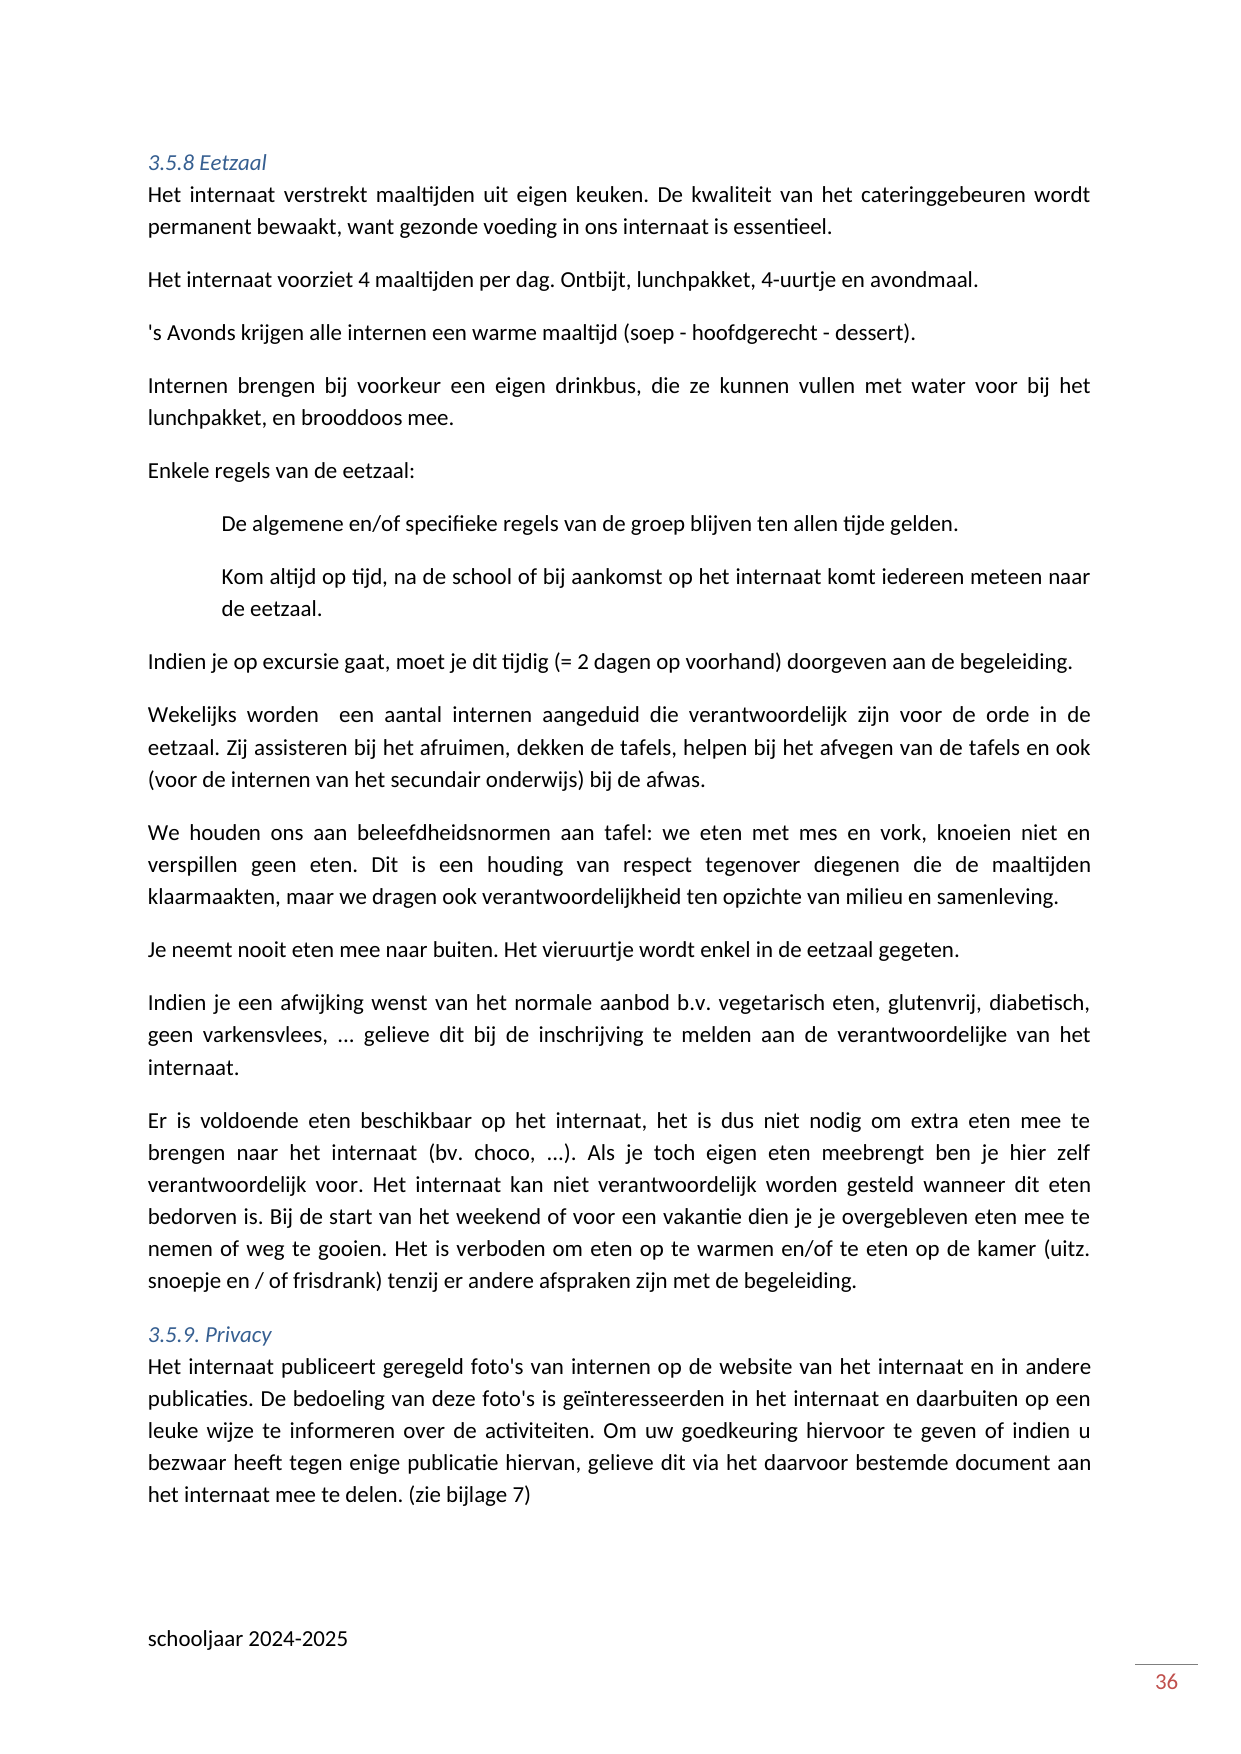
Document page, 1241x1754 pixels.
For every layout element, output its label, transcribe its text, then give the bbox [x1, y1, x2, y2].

subtitle 3.5.9. Privacy [148, 1320, 1093, 1348]
text Je neemt nooit eten mee naar buiten. Het vieruurtje wordt enkel in de eetzaal gegeten. [148, 935, 1093, 963]
text Wekelijks worden een aantal internen aangeduid die verantwoordelijk zijn voor de orde in de eetzaal. Zij assisteren bij het afruimen, dekken de tafels, helpen bij het afvegen van de tafels en ook (voor de internen van het secundair onderwijs) bij de afwas. [148, 701, 1093, 793]
text Kom altijd op tijd, na de school of bij aankomst op het internaat komt iedereen meteen naar de eetzaal. [221, 562, 1093, 622]
text Internen brengen bij voorkeur een eigen drinkbus, die ze kunnen vullen met water voor bij het lunchpakket, en brooddoos mee. [148, 371, 1093, 431]
text Het internaat voorziet 4 maaltijden per dag. Ontbijt, lunchpakket, 4-uurtje en avondmaal. [148, 265, 1093, 293]
subtitle 3.5.8 Eetzaal [148, 148, 1093, 176]
text De algemene en/of specifieke regels van de groep blijven ten allen tijde gelden. [148, 509, 1093, 537]
text Indien je op excursie gaat, moet je dit tijdig (= 2 dagen op voorhand) doorgeven aan de begeleiding. [148, 647, 1093, 676]
text Indien je een afwijking wenst van het normale aanbod b.v. vegetarisch eten, glutenvrij, diabetisch, geen varkensvlees, ... gelieve dit bij de inschrijving te melden aan de verantwoordelijke van het internaat. [148, 988, 1093, 1081]
text 's Avonds krijgen alle internen een warme maaltijd (soep - hoofdgerecht - dessert). [148, 318, 1093, 346]
text Het internaat publiceert geregeld foto's van internen op de website van het internaat en in andere publicaties. De bedoeling van deze foto's is geïnteresseerden in het internaat en daarbuiten op een leuke wijze te informeren over de activiteiten. Om uw goedkeuring hiervoor te geven of indien u bezwaar heeft tegen enige publicatie hiervan, gelieve dit via het daarvoor bestemde document aan het internaat mee te delen. (zie bijlage 7) [148, 1352, 1093, 1509]
text Enkele regels van de eetzaal: [148, 456, 1093, 484]
text We houden ons aan beleefdheidsnormen aan tafel: we eten met mes en vork, knoeien niet en verspillen geen eten. Dit is een houding van respect tegenover diegenen die de maaltijden klaarmaakten, maar we dragen ook verantwoordelijkheid ten opzichte van milieu en samenleving. [148, 818, 1093, 910]
text Er is voldoende eten beschikbaar op het internaat, het is dus niet nodig om extra eten mee te brengen naar het internaat (bv. choco, ...). Als je toch eigen eten meebrengt ben je hier zelf verantwoordelijk voor. Het internaat kan niet verantwoordelijk worden gesteld wanneer dit eten bedorven is. Bij de start van het weekend of voor een vakantie dien je je overgebleven eten mee te nemen of weg te gooien. Het is verboden om eten op te warmen en/of te eten op de kamer (uitz. snoepje en / of frisdrank) tenzij er andere afspraken zijn met de begeleiding. [148, 1106, 1093, 1295]
text Het internaat verstrekt maaltijden uit eigen keuken. De kwaliteit van het cateringgebeuren wordt permanent bewaakt, want gezonde voeding in ons internaat is essentieel. [148, 180, 1093, 240]
